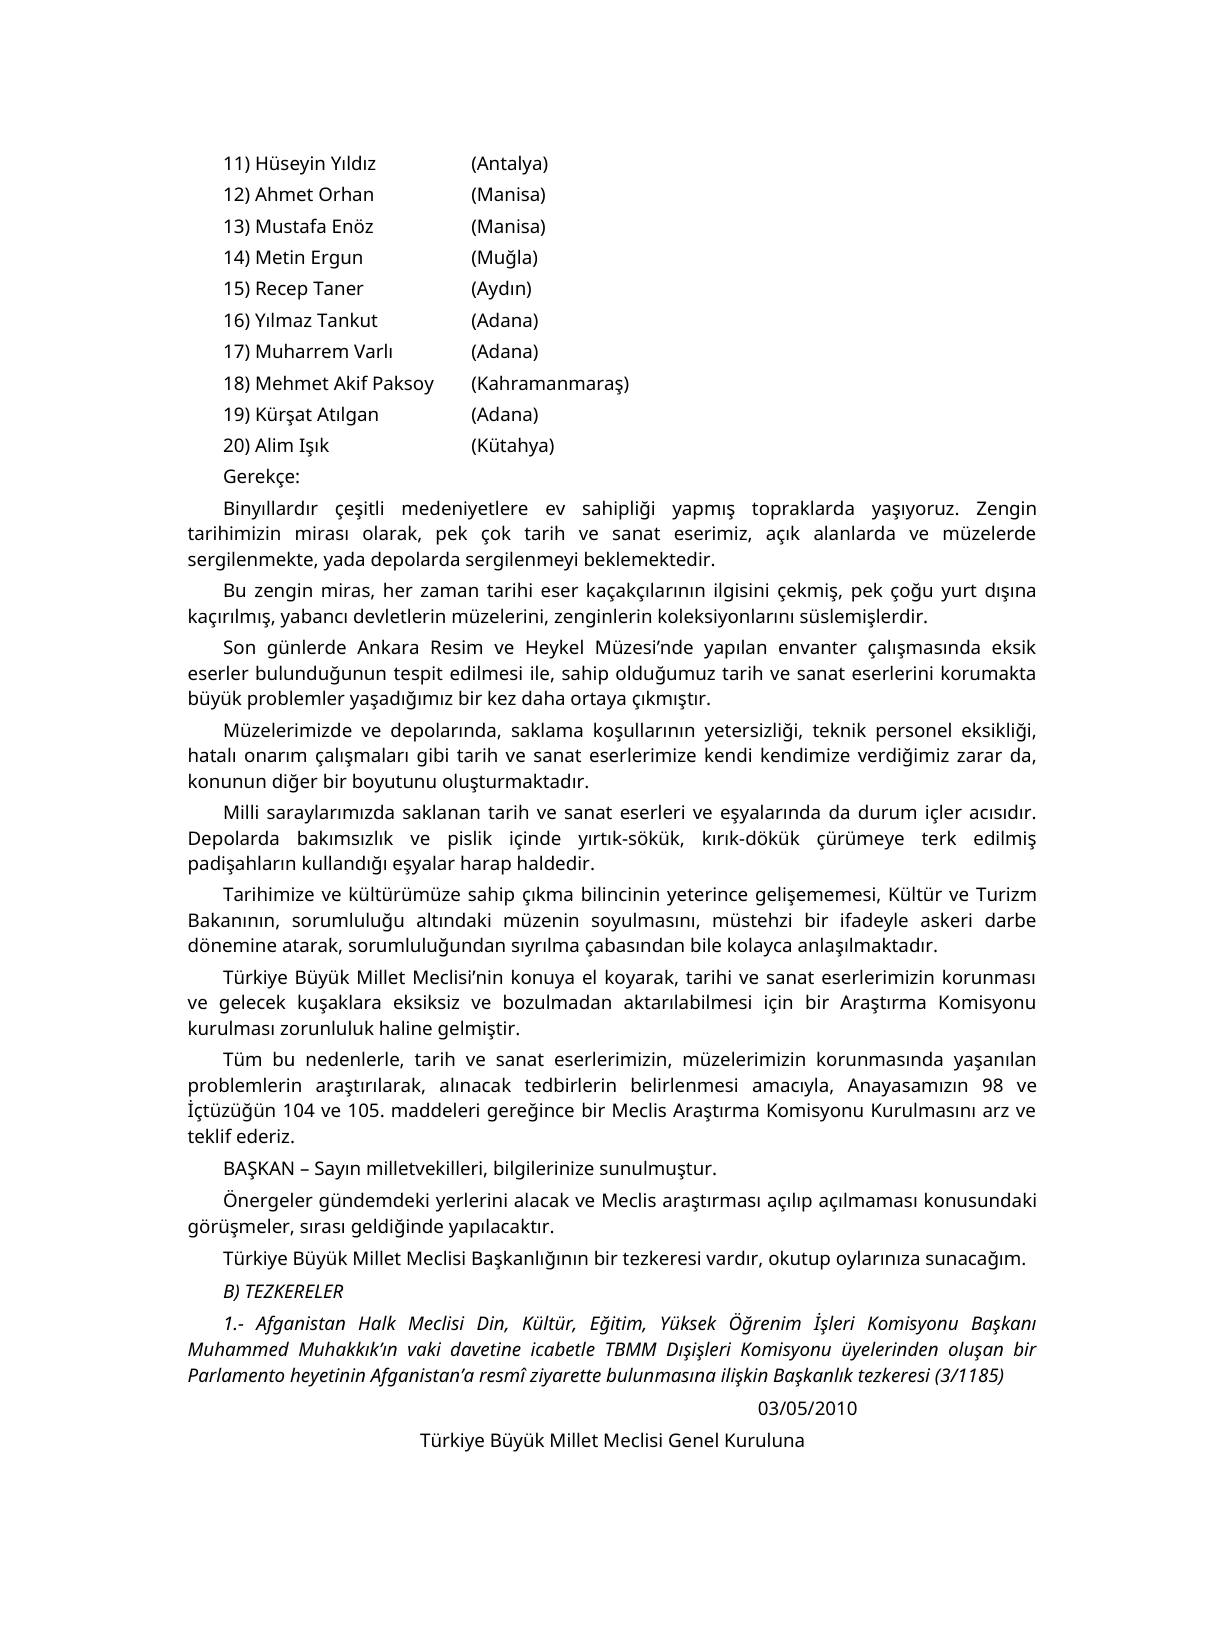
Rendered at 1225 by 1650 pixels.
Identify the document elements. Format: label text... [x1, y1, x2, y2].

text Tüm bu nedenlerle, tarih ve sanat eserlerimizin, müzelerimizin korunmasında yaşanılan problemlerin araştırılarak, alınacak tedbirlerin belirlenmesi amacıyla, Anayasamızın 98 ve İçtüzüğün 104 ve 105. maddeleri gereğince bir Meclis Araştırma Komisyonu Kurulmasını arz ve teklif ederiz. [187, 1046, 1037, 1148]
text 1.- Afganistan Halk Meclisi Din, Kültür, Eğitim, Yüksek Öğrenim İşleri Komisyonu Başkanı Muhammed Muhakkık’ın vaki davetine icabetle TBMM Dışişleri Komisyonu üyelerinden oluşan bir Parlamento heyetinin Afganistan’a resmî ziyarette bulunmasına ilişkin Başkanlık tezkeresi (3/1185) [187, 1309, 1037, 1388]
text 12) Ahmet Orhan (Manisa) [187, 181, 1037, 207]
text 15) Recep Taner (Aydın) [187, 275, 1037, 301]
text Bu zengin miras, her zaman tarihi eser kaçakçılarının ilgisini çekmiş, pek çoğu yurt dışına kaçırılmış, yabancı devletlerin müzelerini, zenginlerin koleksiyonlarını süslemişlerdir. [187, 577, 1037, 628]
text Türkiye Büyük Millet Meclisi’nin konuya el koyarak, tarihi ve sanat eserlerimizin korunması ve gelecek kuşaklara eksiksiz ve bozulmadan aktarılabilmesi için bir Araştırma Komisyonu kurulması zorunluluk haline gelmiştir. [187, 964, 1037, 1040]
text 20) Alim Işık (Kütahya) [187, 432, 1037, 458]
text Tarihimize ve kültürümüze sahip çıkma bilincinin yeterince gelişememesi, Kültür ve Turizm Bakanının, sorumluluğu altındaki müzenin soyulmasını, müstehzi bir ifadeyle askeri darbe dönemine atarak, sorumluluğundan sıyrılma çabasından bile kolayca anlaşılmaktadır. [187, 881, 1037, 958]
text 17) Muharrem Varlı (Adana) [187, 338, 1037, 364]
text 19) Kürşat Atılgan (Adana) [187, 401, 1037, 426]
text Önergeler gündemdeki yerlerini alacak ve Meclis araştırması açılıp açılmaması konusundaki görüşmeler, sırası geldiğinde yapılacaktır. [187, 1186, 1037, 1239]
text 03/05/2010 [187, 1394, 1037, 1420]
text Türkiye Büyük Millet Meclisi Başkanlığının bir tezkeresi vardır, okutup oylarınıza sunacağım. [187, 1245, 1037, 1271]
text Türkiye Büyük Millet Meclisi Genel Kuruluna [187, 1426, 1037, 1453]
text 11) Hüseyin Yıldız (Antalya) [187, 150, 1037, 176]
text 18) Mehmet Akif Paksoy (Kahramanmaraş) [187, 369, 1037, 395]
text 14) Metin Ergun (Muğla) [187, 244, 1037, 269]
text B) Tezkereler [187, 1277, 1037, 1303]
text Son günlerde Ankara Resim ve Heykel Müzesi’nde yapılan envanter çalışmasında eksik eserler bulunduğunun tespit edilmesi ile, sahip olduğumuz tarih ve sanat eserlerini korumakta büyük problemler yaşadığımız bir kez daha ortaya çıkmıştır. [187, 634, 1037, 711]
text BAŞKAN – Sayın milletvekilleri, bilgilerinize sunulmuştur. [187, 1154, 1037, 1180]
text Milli saraylarımızda saklanan tarih ve sanat eserleri ve eşyalarında da durum içler acısıdır. Depolarda bakımsızlık ve pislik içinde yırtık-sökük, kırık-dökük çürümeye terk edilmiş padişahların kullandığı eşyalar harap haldedir. [187, 799, 1037, 876]
text Müzelerimizde ve depolarında, saklama koşullarının yetersizliği, teknik personel eksikliği, hatalı onarım çalışmaları gibi tarih ve sanat eserlerimize kendi kendimize verdiğimiz zarar da, konunun diğer bir boyutunu oluşturmaktadır. [187, 717, 1037, 793]
text Binyıllardır çeşitli medeniyetlere ev sahipliği yapmış topraklarda yaşıyoruz. Zengin tarihimizin mirası olarak, pek çok tarih ve sanat eserimiz, açık alanlarda ve müzelerde sergilenmekte, yada depolarda sergilenmeyi beklemektedir. [187, 495, 1037, 571]
text Gerekçe: [187, 463, 1037, 489]
text 13) Mustafa Enöz (Manisa) [187, 213, 1037, 238]
text 16) Yılmaz Tankut (Adana) [187, 307, 1037, 332]
